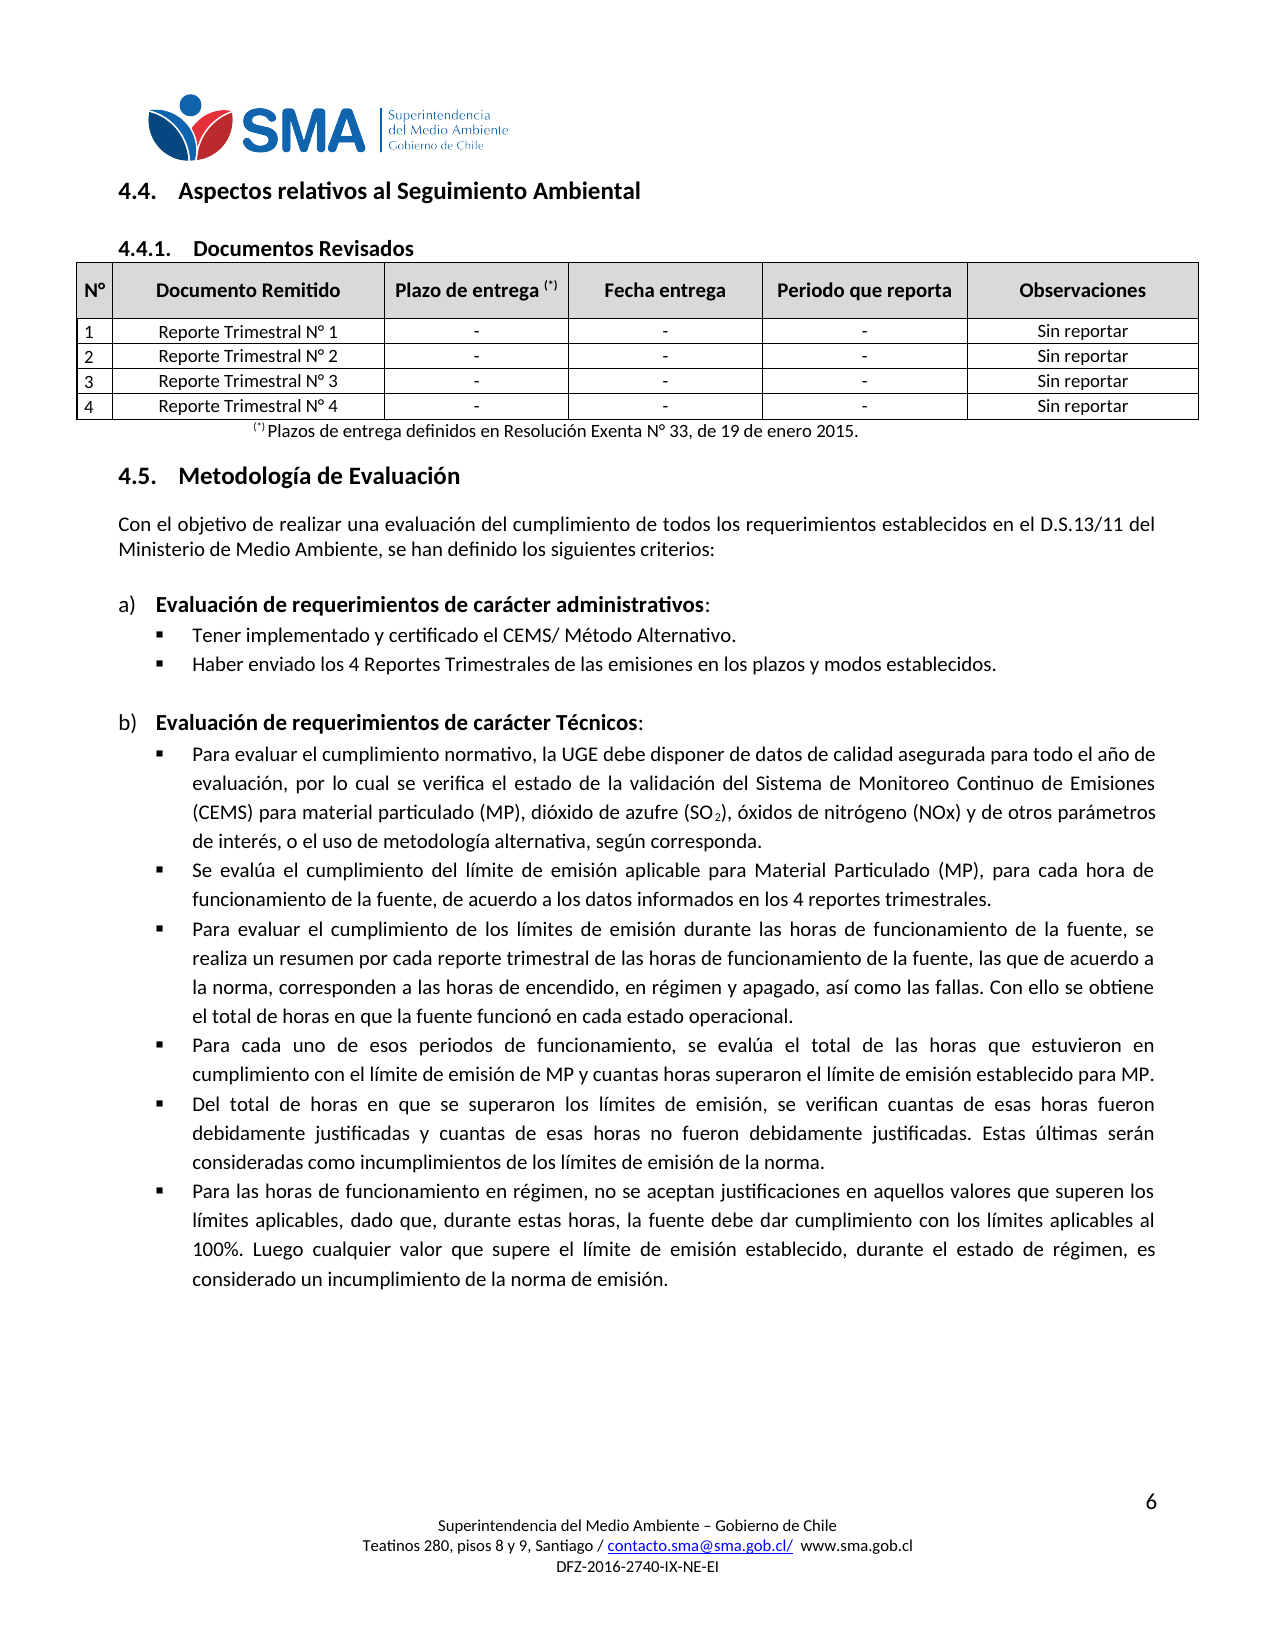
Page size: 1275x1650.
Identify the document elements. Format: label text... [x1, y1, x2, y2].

list Para cada uno de esos periodos de funcionamiento, se evalúa el total de las horas que estuvieron en cumplimiento con el límite de emisión de MP y cuantas horas superaron el límite de emisión establecido para MP. [154, 1032, 1157, 1087]
list Evaluación de requerimientos de carácter Técnicos: [118, 708, 1157, 737]
table_header Periodo que reporta [763, 263, 967, 318]
list Para las horas de funcionamiento en régimen, no se aceptan justificaciones en aquellos valores que superen los límites aplicables, dado que, durante estas horas, la fuente debe dar cumplimiento con los límites aplicables al 100%. Luego cualquier valor que supere el límite de emisión establecido, durante el estado de régimen, es considerado un incumplimiento de la norma de emisión. [154, 1178, 1157, 1291]
subtitle Aspectos relativos al Seguimiento Ambiental [118, 175, 1157, 206]
table_cell Sin reportar [968, 369, 1198, 393]
table_cell Reporte Trimestral N° 4 [113, 394, 384, 418]
table_cell - [569, 369, 762, 393]
list Evaluación de requerimientos de carácter administrativos: [118, 590, 1157, 618]
table_header Fecha entrega [569, 263, 762, 318]
list Haber enviado los 4 Reportes Trimestrales de las emisiones en los plazos y modos establecidos. [154, 651, 1157, 677]
list Para evaluar el cumplimiento normativo, la UGE debe disponer de datos de calidad asegurada para todo el año de evaluación, por lo cual se verifica el estado de la validación del Sistema de Monitoreo Continuo de Emisiones (CEMS) para material particulado (MP), dióxido de azufre (SO2), óxidos de nitrógeno (NOx) y de otros parámetros de interés, o el uso de metodología alternativa, según corresponda. [154, 741, 1157, 854]
table_cell Reporte Trimestral N° 3 [113, 369, 384, 393]
table_cell - [569, 344, 762, 368]
subtitle Documentos Revisados [118, 234, 1157, 262]
table_header Observaciones [968, 263, 1198, 318]
list Del total de horas en que se superaron los límites de emisión, se verifican cuantas de esas horas fueron debidamente justificadas y cuantas de esas horas no fueron debidamente justificadas. Estas últimas serán consideradas como incumplimientos de los límites de emisión de la norma. [154, 1091, 1157, 1174]
table_cell 4 [78, 394, 112, 418]
table_cell 3 [78, 369, 112, 393]
table_cell - [569, 319, 762, 343]
table_cell Reporte Trimestral N° 2 [113, 344, 384, 368]
table_cell - [763, 344, 967, 368]
picture [118, 73, 528, 176]
text Con el objetivo de realizar una evaluación del cumplimiento de todos los requerimientos establecidos en el D.S.13/11 del Ministerio de Medio Ambiente, se han definido los siguientes criterios: [118, 511, 1157, 562]
table_cell - [385, 394, 568, 418]
table_cell Sin reportar [968, 319, 1198, 343]
table_cell 1 [78, 319, 112, 343]
subtitle Metodología de Evaluación [118, 460, 1157, 491]
table_cell - [385, 344, 568, 368]
table_cell - [569, 394, 762, 418]
table_header N° [77, 263, 112, 318]
table_cell Reporte Trimestral N° 1 [113, 319, 384, 343]
table_cell - [385, 369, 568, 393]
table_header Plazo de entrega (*) [385, 263, 568, 318]
table_cell Sin reportar [968, 344, 1198, 368]
table_cell - [385, 319, 568, 343]
text (*) Plazos de entrega definidos en Resolución Exenta N° 33, de 19 de enero 2015. [193, 420, 1157, 442]
list Se evalúa el cumplimiento del límite de emisión aplicable para Material Particulado (MP), para cada hora de funcionamiento de la fuente, de acuerdo a los datos informados en los 4 reportes trimestrales. [154, 857, 1157, 912]
table_cell - [763, 319, 967, 343]
list Para evaluar el cumplimiento de los límites de emisión durante las horas de funcionamiento de la fuente, se realiza un resumen por cada reporte trimestral de las horas de funcionamiento de la fuente, las que de acuerdo a la norma, corresponden a las horas de encendido, en régimen y apagado, así como las fallas. Con ello se obtiene el total de horas en que la fuente funcionó en cada estado operacional. [154, 916, 1157, 1029]
table_cell Sin reportar [968, 394, 1198, 418]
table_header Documento Remitido [113, 263, 384, 318]
table_cell 2 [78, 344, 112, 368]
table_cell - [763, 369, 967, 393]
table_cell - [763, 394, 967, 418]
list Tener implementado y certificado el CEMS/ Método Alternativo. [154, 622, 1157, 648]
